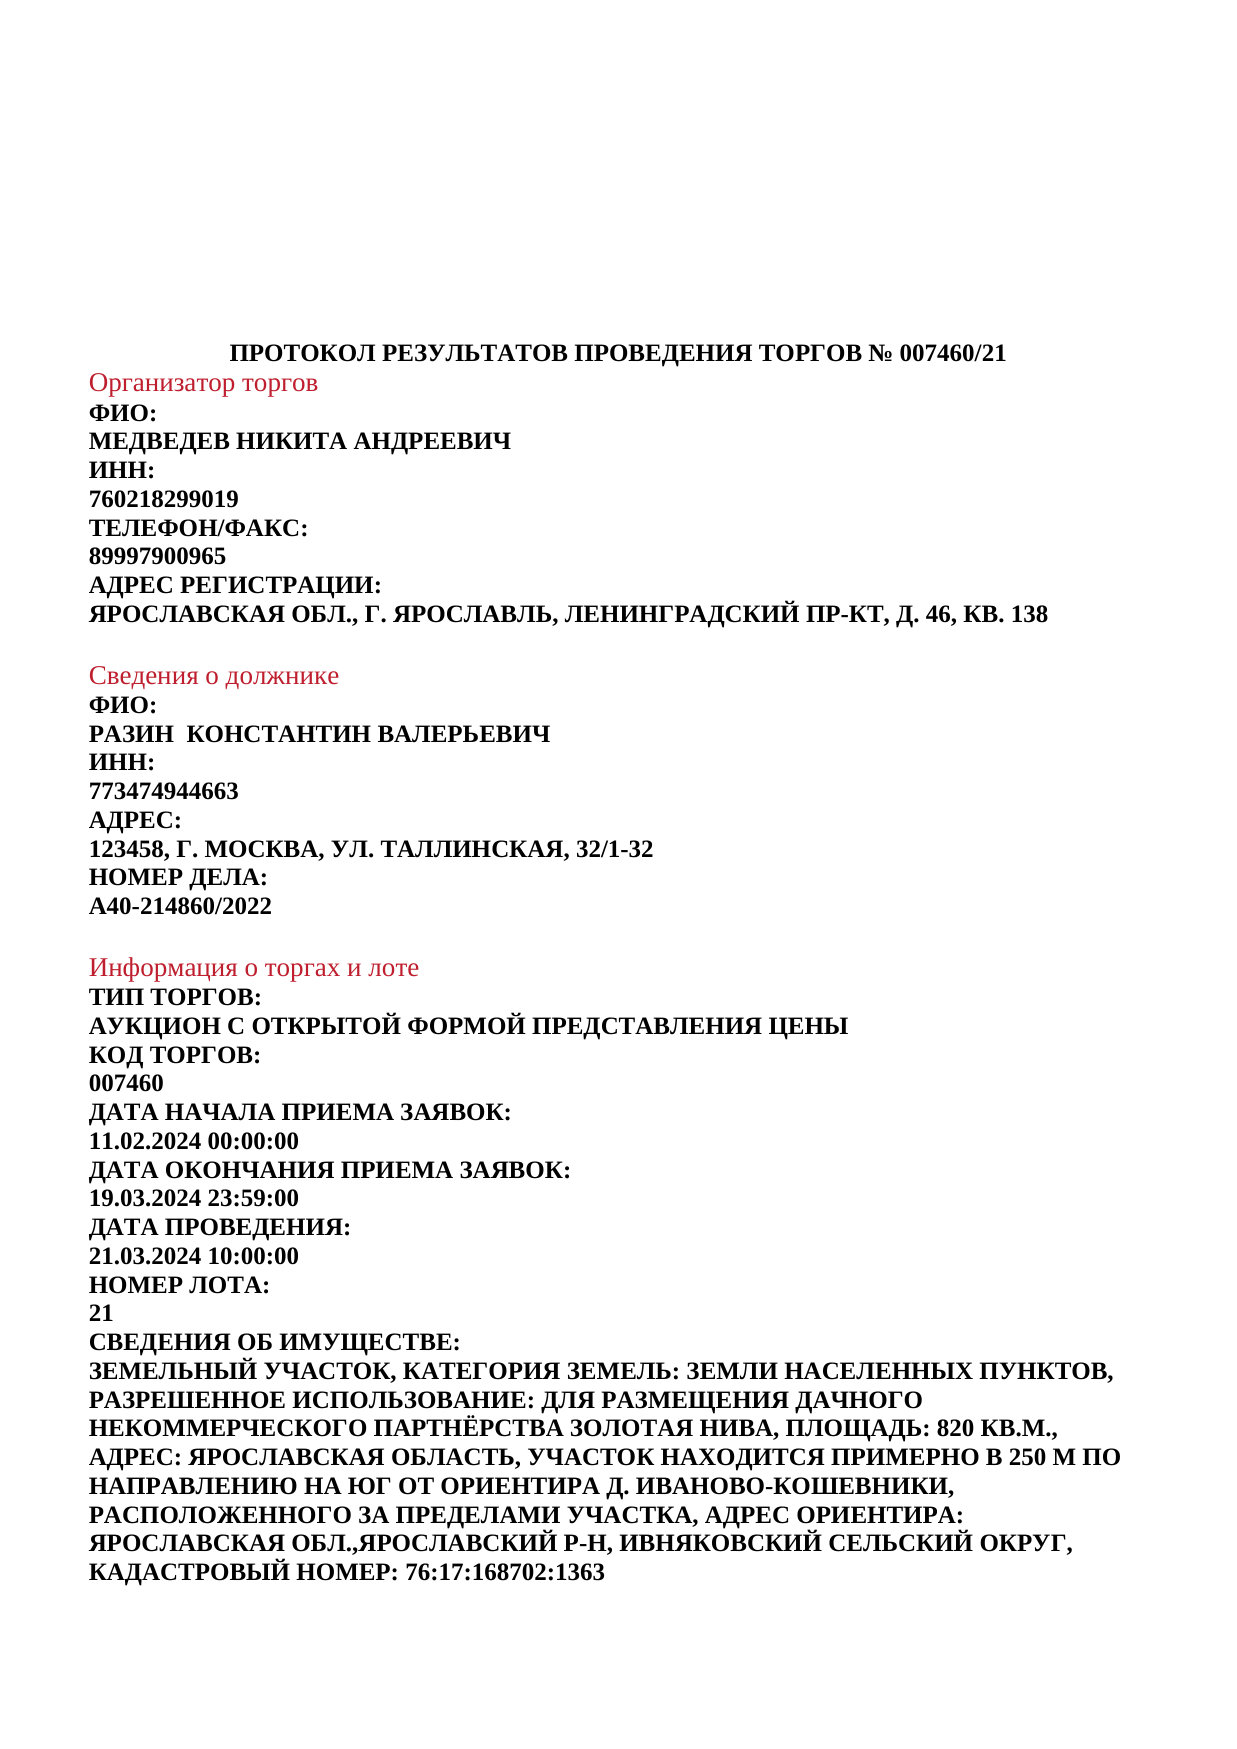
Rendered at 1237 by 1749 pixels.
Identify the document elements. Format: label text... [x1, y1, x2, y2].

text ПРОТОКОЛ РЕЗУЛЬТАТОВ ПРОВЕДЕНИЯ ТОРГОВ № 007460/21 [88, 88, 1148, 366]
